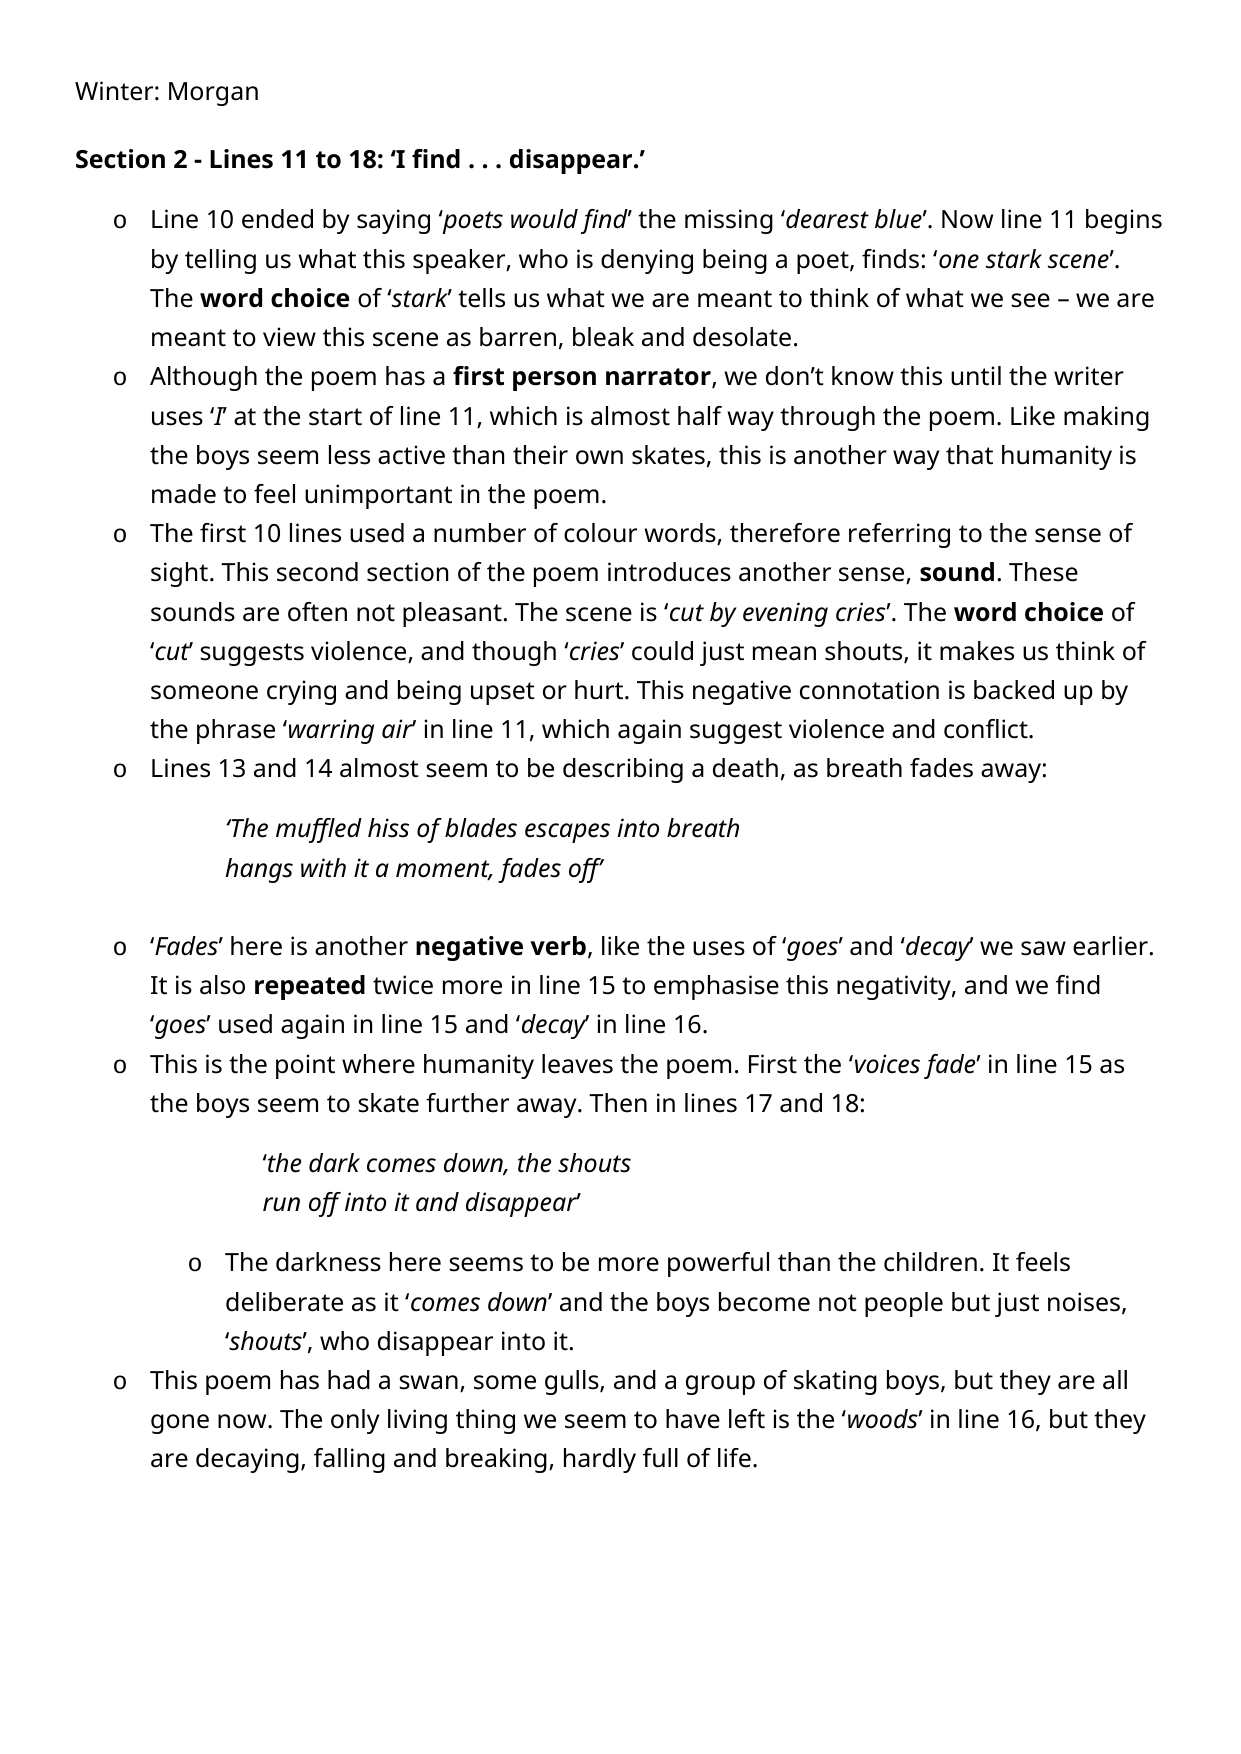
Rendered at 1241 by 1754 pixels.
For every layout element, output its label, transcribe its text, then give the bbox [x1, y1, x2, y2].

list This poem has had a swan, some gulls, and a group of skating boys, but they are all gone now. The only living thing we seem to have left is the ‘woods’ in line 16, but they are decaying, falling and breaking, hardly full of life. [112, 1362, 1165, 1475]
list Lines 13 and 14 almost seem to be describing a death, as breath fades away: [112, 751, 1165, 785]
text Section 2 - Lines 11 to 18: ‘I find . . . disappear.’ [75, 142, 1165, 176]
text ‘The muffled hiss of blades escapes into breath [225, 811, 1165, 845]
text run off into it and disappear’ [262, 1185, 1165, 1219]
list Line 10 ended by saying ‘poets would find’ the missing ‘dearest blue’. Now line 11 begins by telling us what this speaker, who is denying being a poet, finds: ‘one stark scene’. The word choice of ‘stark’ tells us what we are meant to think of what we see – we are meant to view this scene as barren, bleak and desolate. [112, 202, 1165, 354]
list The darkness here seems to be more powerful than the children. It feels deliberate as it ‘comes down’ and the boys become not people but just noises, ‘shouts’, who disappear into it. [187, 1245, 1165, 1357]
list This is the point where humanity leaves the poem. First the ‘voices fade’ in line 15 as the boys seem to skate further away. Then in lines 17 and 18: [112, 1046, 1165, 1120]
list Although the poem has a first person narrator, we don’t know this until the writer uses ‘I’ at the start of line 11, which is almost half way through the poem. Like making the boys seem less active than their own skates, this is another way that humanity is made to feel unimportant in the poem. [112, 359, 1165, 511]
text hangs with it a moment, fades off’ [225, 850, 1165, 884]
list The first 10 lines used a number of colour words, therefore referring to the sense of sight. This second section of the poem introduces another sense, sound. These sounds are often not pleasant. The scene is ‘cut by evening cries’. The word choice of ‘cut’ suggests violence, and though ‘cries’ could just mean shouts, it makes us think of someone crying and being upset or hurt. This negative connotation is backed up by the phrase ‘warring air’ in line 11, which again suggest violence and conflict. [112, 516, 1165, 746]
list ‘Fades’ here is another negative verb, like the uses of ‘goes’ and ‘decay’ we saw earlier. It is also repeated twice more in line 15 to emphasise this negativity, and we find ‘goes’ used again in line 15 and ‘decay’ in line 16. [112, 928, 1165, 1041]
text ‘the dark comes down, the shouts [262, 1146, 1165, 1180]
